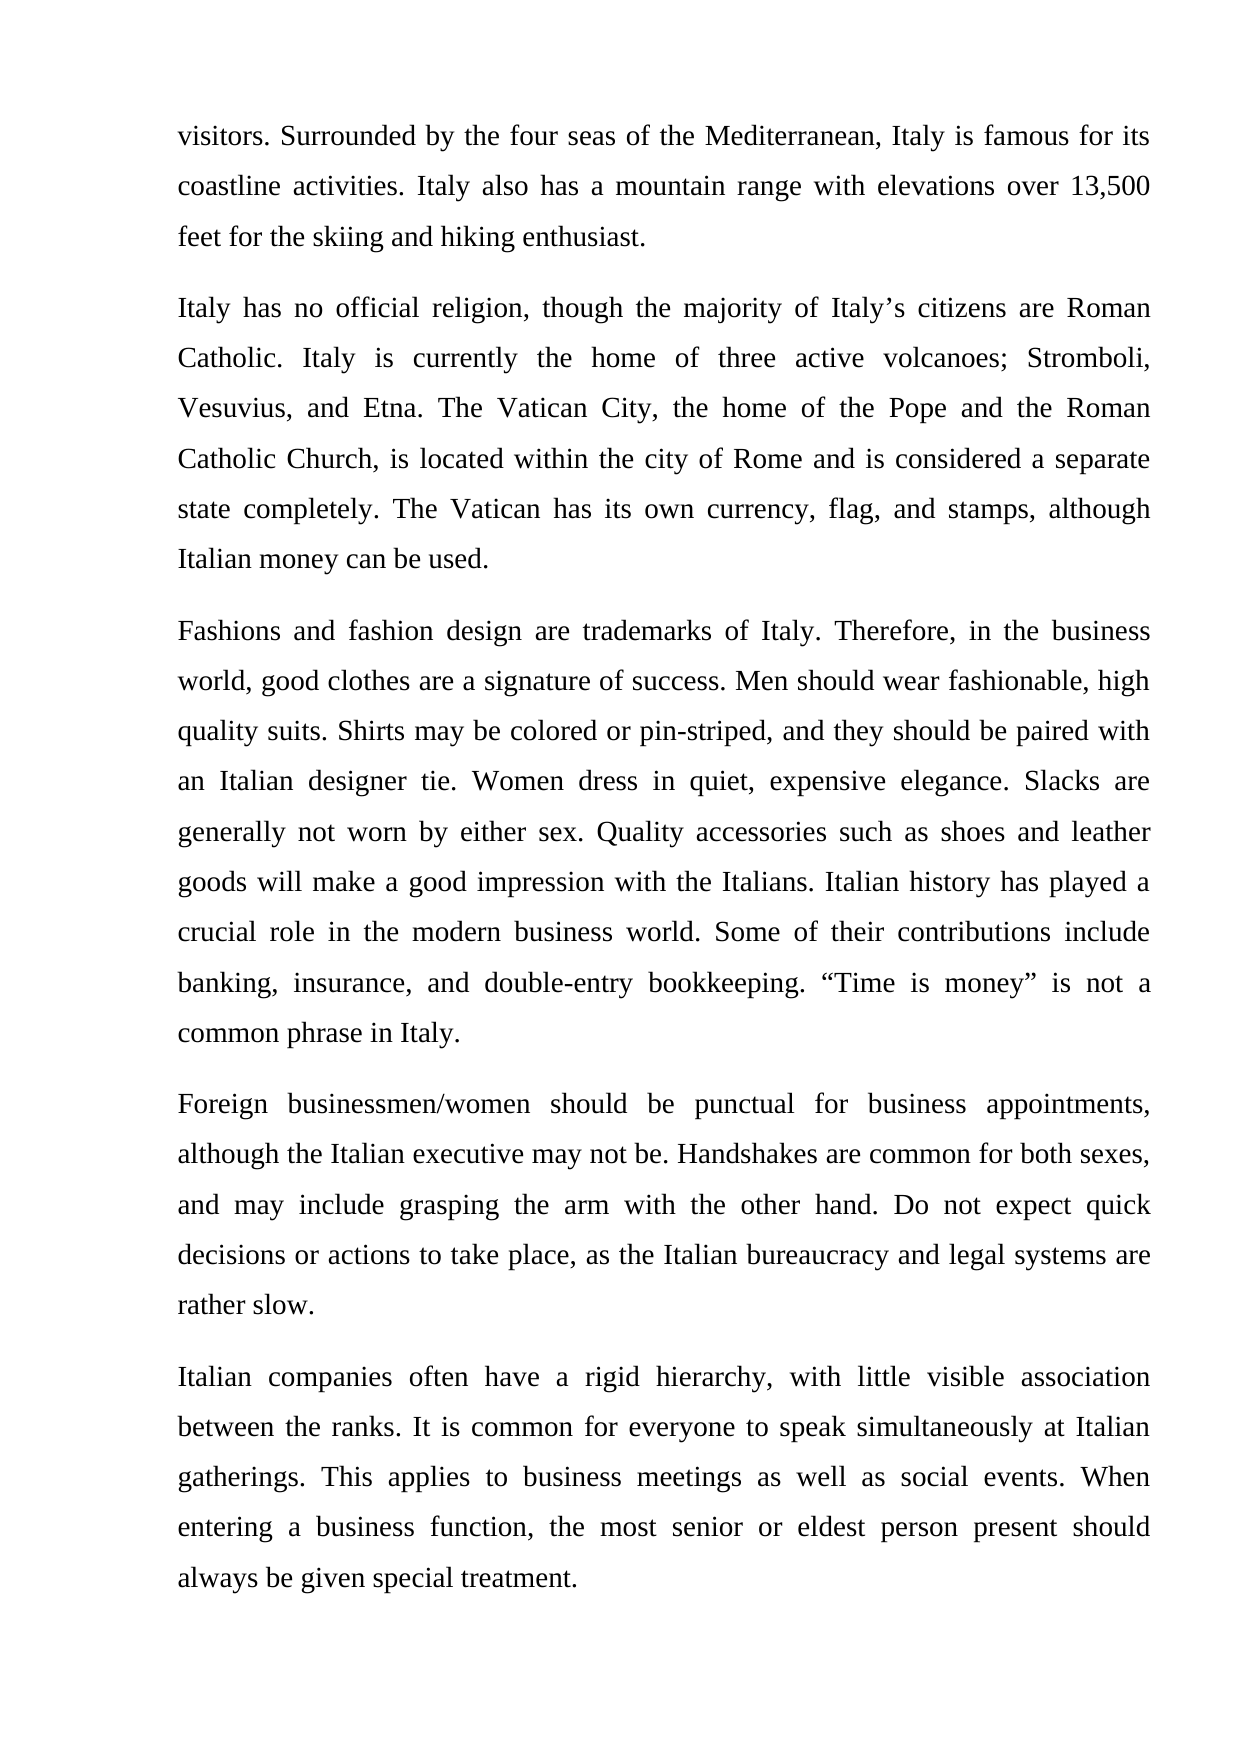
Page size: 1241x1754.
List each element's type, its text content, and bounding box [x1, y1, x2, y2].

text Fashions and fashion design are trademarks of Italy. Therefore, in the business world, good clothes are a signature of success. Men should wear fashionable, high quality suits. Shirts may be colored or pin-striped, and they should be paired with an Italian designer tie. Women dress in quiet, expensive elegance. Slacks are generally not worn by either sex. Quality accessories such as shoes and leather goods will make a good impression with the Italians. Italian history has played a crucial role in the modern business world. Some of their contributions include banking, insurance, and double-entry bookkeeping. “Time is money” is not a common phrase in Italy. [177, 613, 1152, 1049]
text Italy has no official religion, though the majority of Italy’s citizens are Roman Catholic. Italy is currently the home of three active volcanoes; Stromboli, Vesuvius, and Etna. The Vatican City, the home of the Pope and the Roman Catholic Church, is located within the city of Rome and is considered a separate state completely. The Vatican has its own currency, flag, and stamps, although Italian money can be used. [177, 290, 1152, 575]
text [177, 118, 1152, 252]
text Foreign businessmen/women should be punctual for business appointments, although the Italian executive may not be. Handshakes are common for both sexes, and may include grasping the arm with the other hand. Do not expect quick decisions or actions to take place, as the Italian bureaucracy and legal systems are rather slow. [177, 1086, 1152, 1321]
text Italian companies often have a rigid hierarchy, with little visible association between the ranks. It is common for everyone to speak simultaneously at Italian gatherings. This applies to business meetings as well as social events. When entering a business function, the most senior or eldest person present should always be given special treatment. [177, 1359, 1152, 1593]
